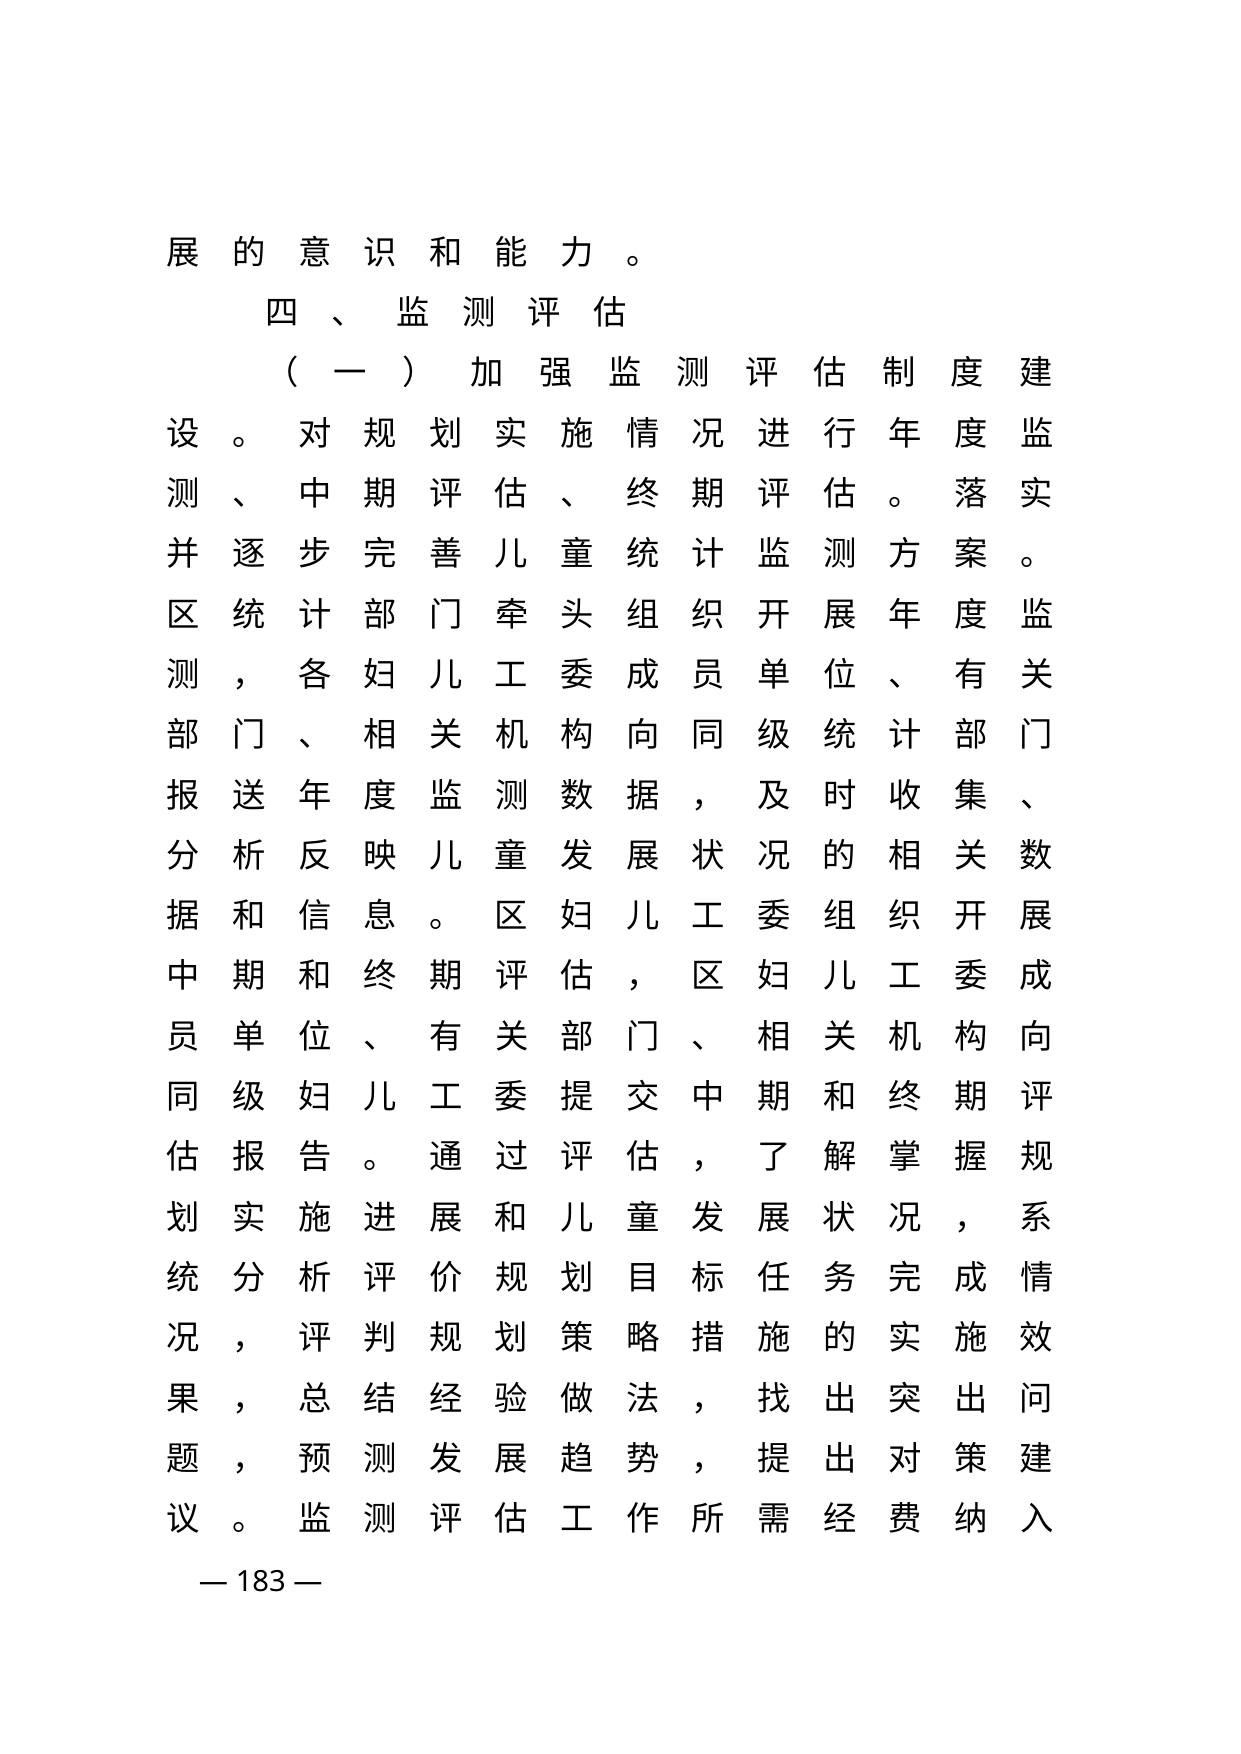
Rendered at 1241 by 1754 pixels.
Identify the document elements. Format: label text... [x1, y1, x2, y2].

text 四、监测评估 [167, 280, 1085, 340]
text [167, 340, 1085, 1546]
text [167, 219, 1085, 280]
